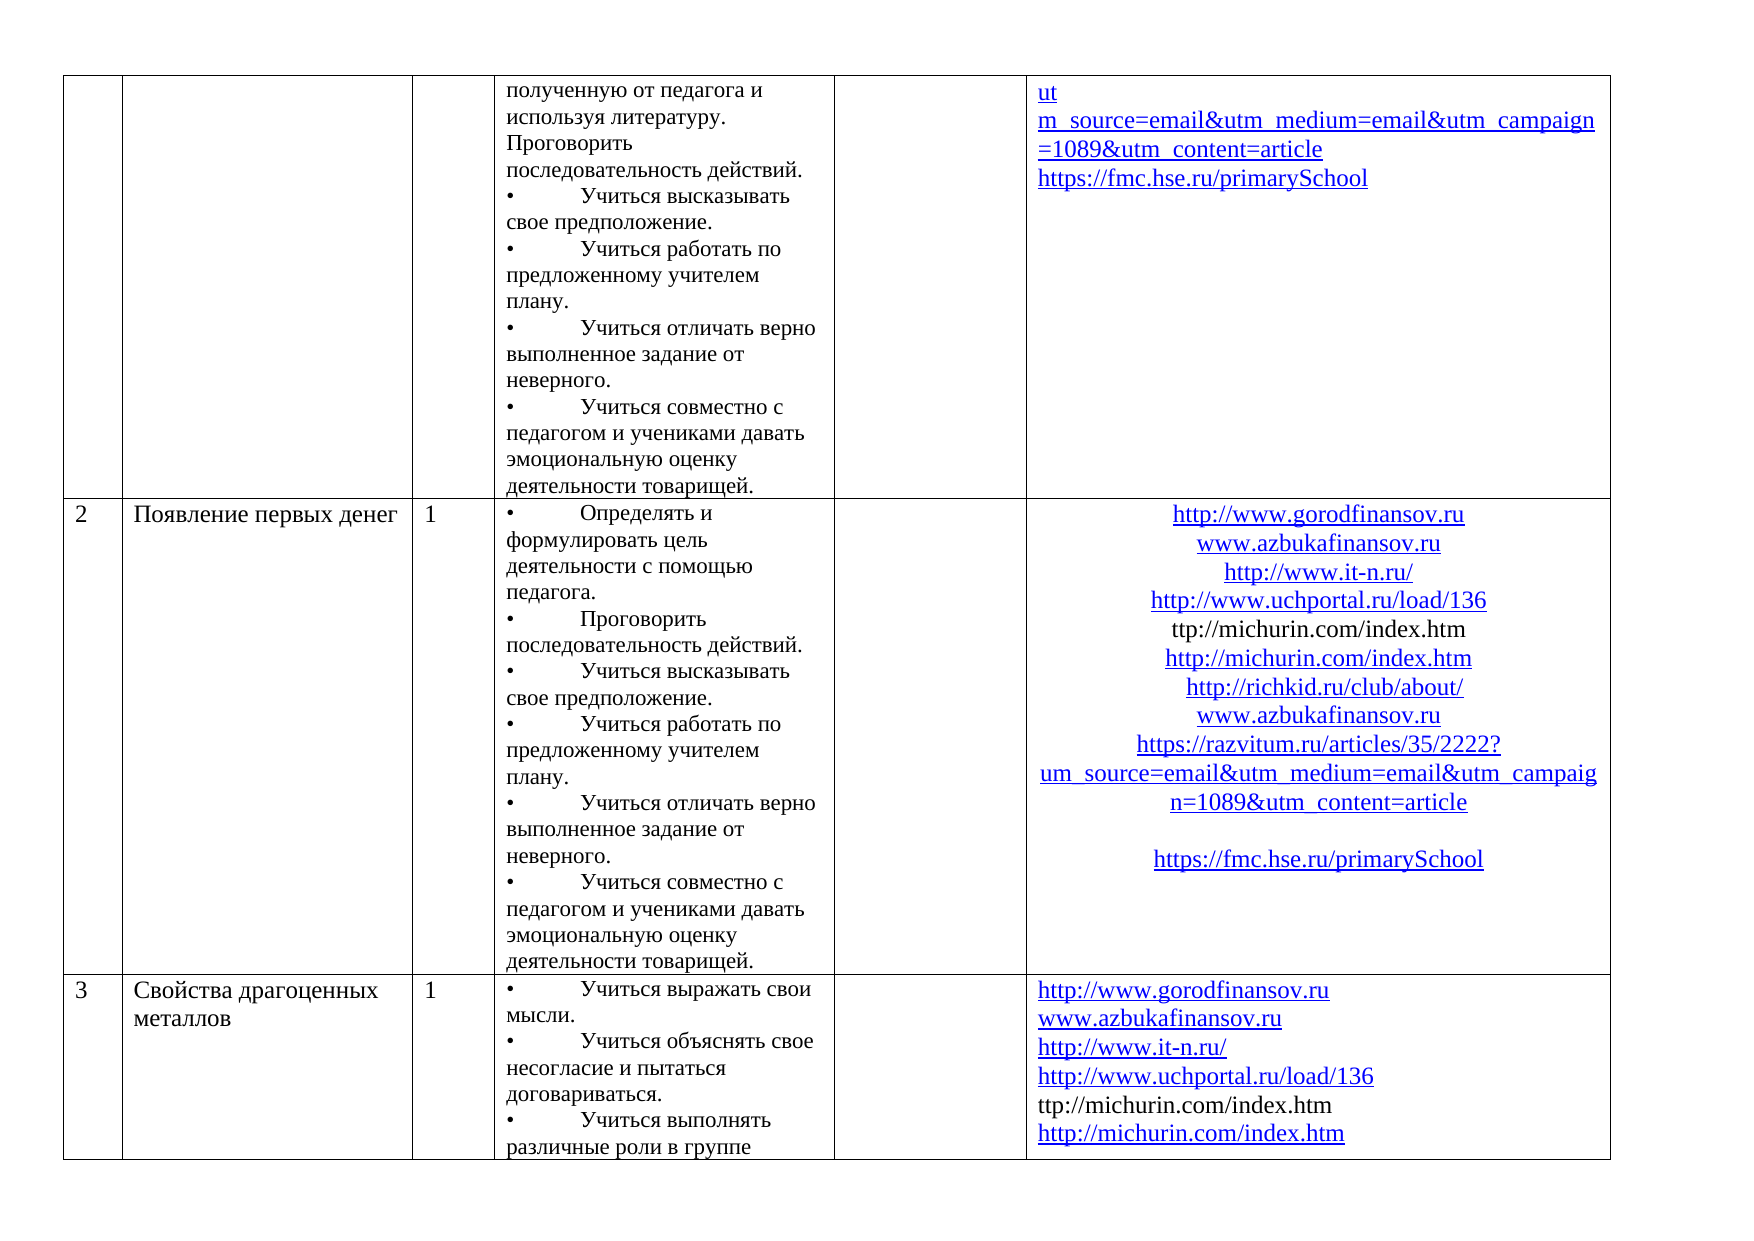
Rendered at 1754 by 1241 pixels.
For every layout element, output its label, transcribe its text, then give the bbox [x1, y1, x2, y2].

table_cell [1027, 975, 1610, 1159]
table_cell 3 [64, 975, 122, 1159]
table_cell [495, 975, 834, 1159]
table_cell 1 [413, 975, 494, 1159]
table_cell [495, 76, 834, 498]
table_cell • Определять и формулировать цель деятельности с помощью педагога. • Проговорить последовательность действий. • Учиться высказывать свое предположение. • Учиться работать по предложенному учителем плану. • Учиться отличать верно выполненное задание от неверного. • Учиться совместно с педагогом и учениками давать эмоциональную оценку деятельности товарищей. [495, 499, 834, 974]
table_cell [123, 76, 412, 498]
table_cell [123, 975, 412, 1159]
table_cell [835, 76, 1026, 498]
table_cell [835, 975, 1026, 1159]
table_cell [1027, 76, 1610, 498]
table_cell 1 [413, 499, 494, 974]
table_cell 2 [64, 499, 122, 974]
table_cell 1 [64, 76, 122, 498]
table_cell [835, 499, 1026, 974]
table_cell Появление первых денег [123, 499, 412, 974]
table_cell 1 [413, 76, 494, 498]
